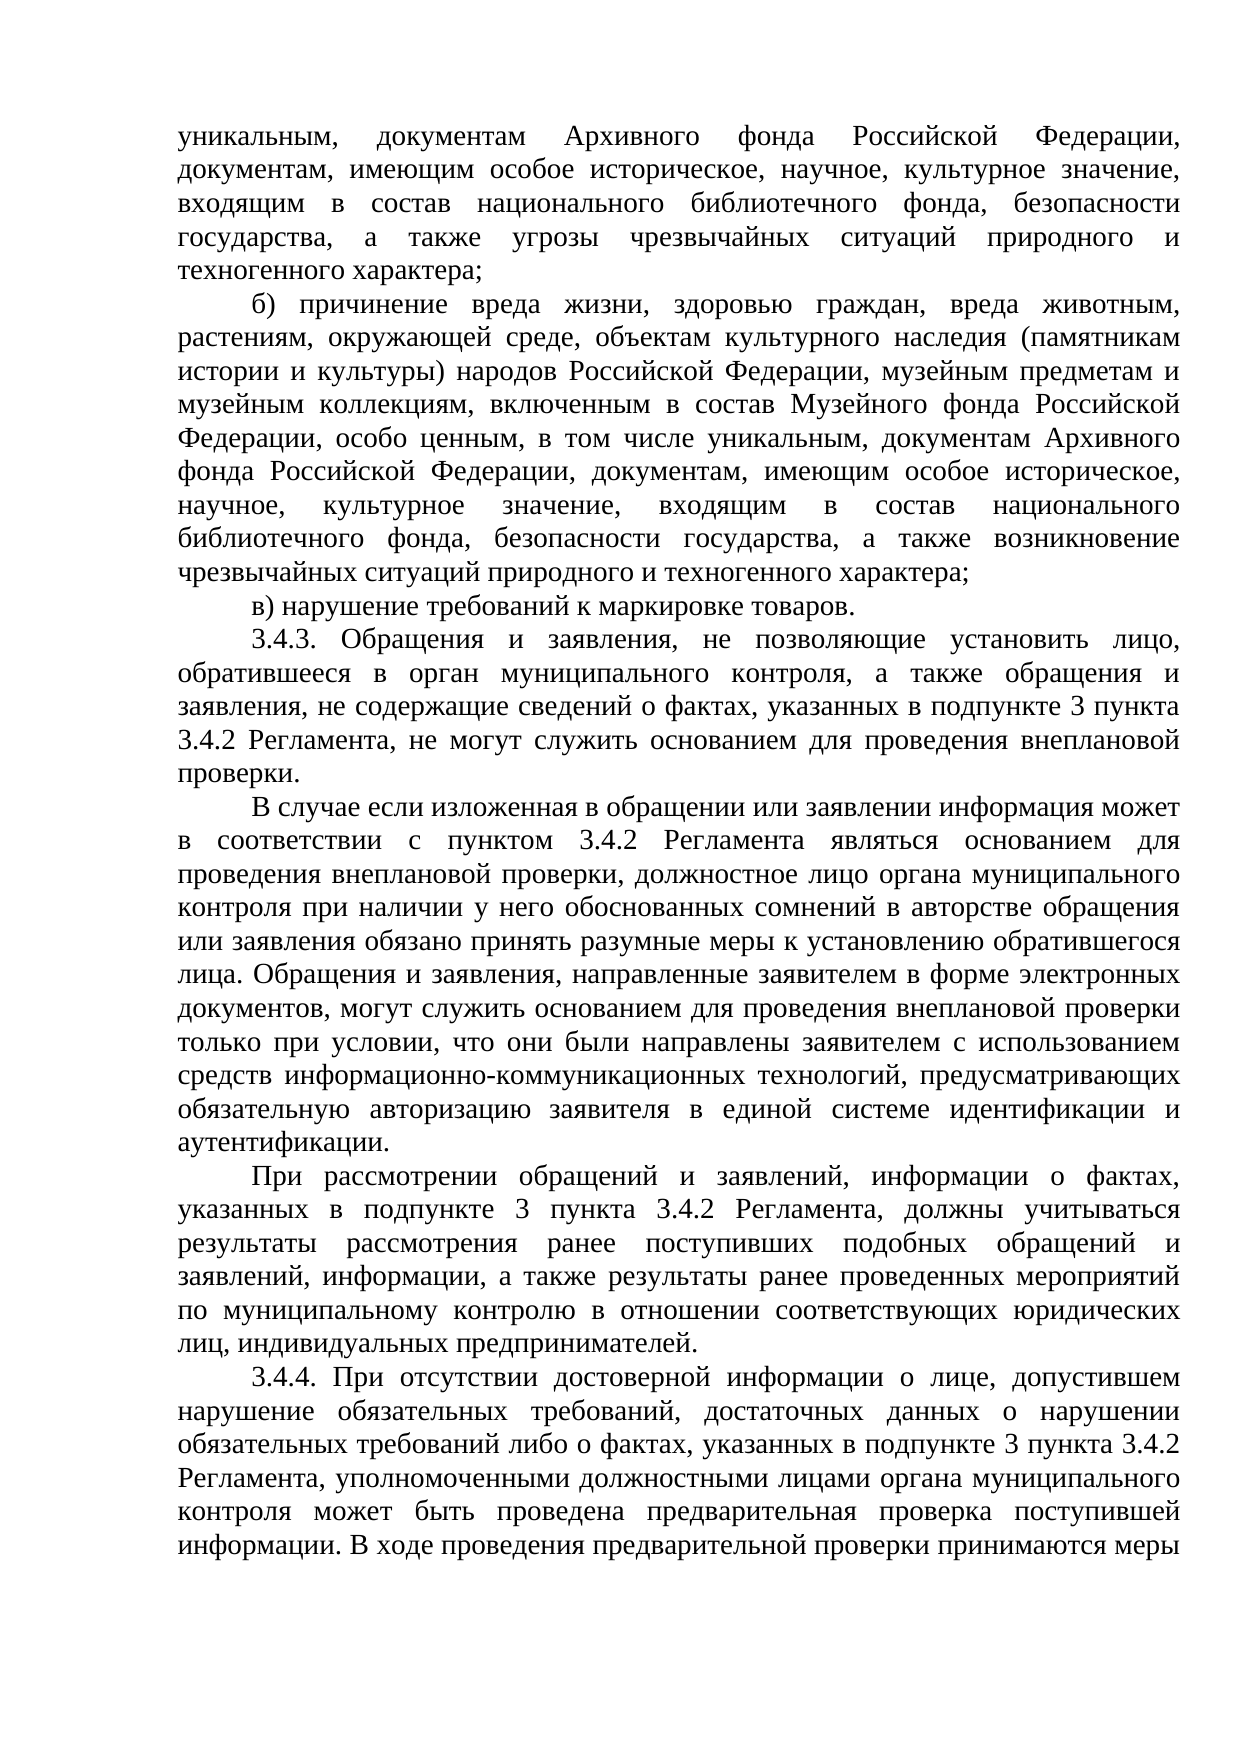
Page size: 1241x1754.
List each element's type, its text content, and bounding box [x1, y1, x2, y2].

text б) причинение вреда жизни, здоровью граждан, вреда животным, растениям, окружающей среде, объектам культурного наследия (памятникам истории и культуры) народов Российской Федерации, музейным предметам и музейным коллекциям, включенным в состав Музейного фонда Российской Федерации, особо ценным, в том числе уникальным, документам Архивного фонда Российской Федерации, документам, имеющим особое историческое, научное, культурное значение, входящим в состав национального библиотечного фонда, безопасности государства, а также возникновение чрезвычайных ситуаций природного и техногенного характера; [177, 286, 1181, 588]
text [177, 1359, 1181, 1560]
text в) нарушение требований к маркировке товаров. [177, 588, 1181, 621]
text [177, 118, 1181, 286]
text 3.4.3. Обращения и заявления, не позволяющие установить лицо, обратившееся в орган муниципального контроля, а также обращения и заявления, не содержащие сведений о фактах, указанных в подпункте 3 пункта 3.4.2 Регламента, не могут служить основанием для проведения внеплановой проверки. [177, 621, 1181, 789]
text При рассмотрении обращений и заявлений, информации о фактах, указанных в подпункте 3 пункта 3.4.2 Регламента, должны учитываться результаты рассмотрения ранее поступивших подобных обращений и заявлений, информации, а также результаты ранее проведенных мероприятий по муниципальному контролю в отношении соответствующих юридических лиц, индивидуальных предпринимателей. [177, 1158, 1181, 1359]
text В случае если изложенная в обращении или заявлении информация может в соответствии с пунктом 3.4.2 Регламента являться основанием для проведения внеплановой проверки, должностное лицо органа муниципального контроля при наличии у него обоснованных сомнений в авторстве обращения или заявления обязано принять разумные меры к установлению обратившегося лица. Обращения и заявления, направленные заявителем в форме электронных документов, могут служить основанием для проведения внеплановой проверки только при условии, что они были направлены заявителем с использованием средств информационно-коммуникационных технологий, предусматривающих обязательную авторизацию заявителя в единой системе идентификации и аутентификации. [177, 789, 1181, 1158]
